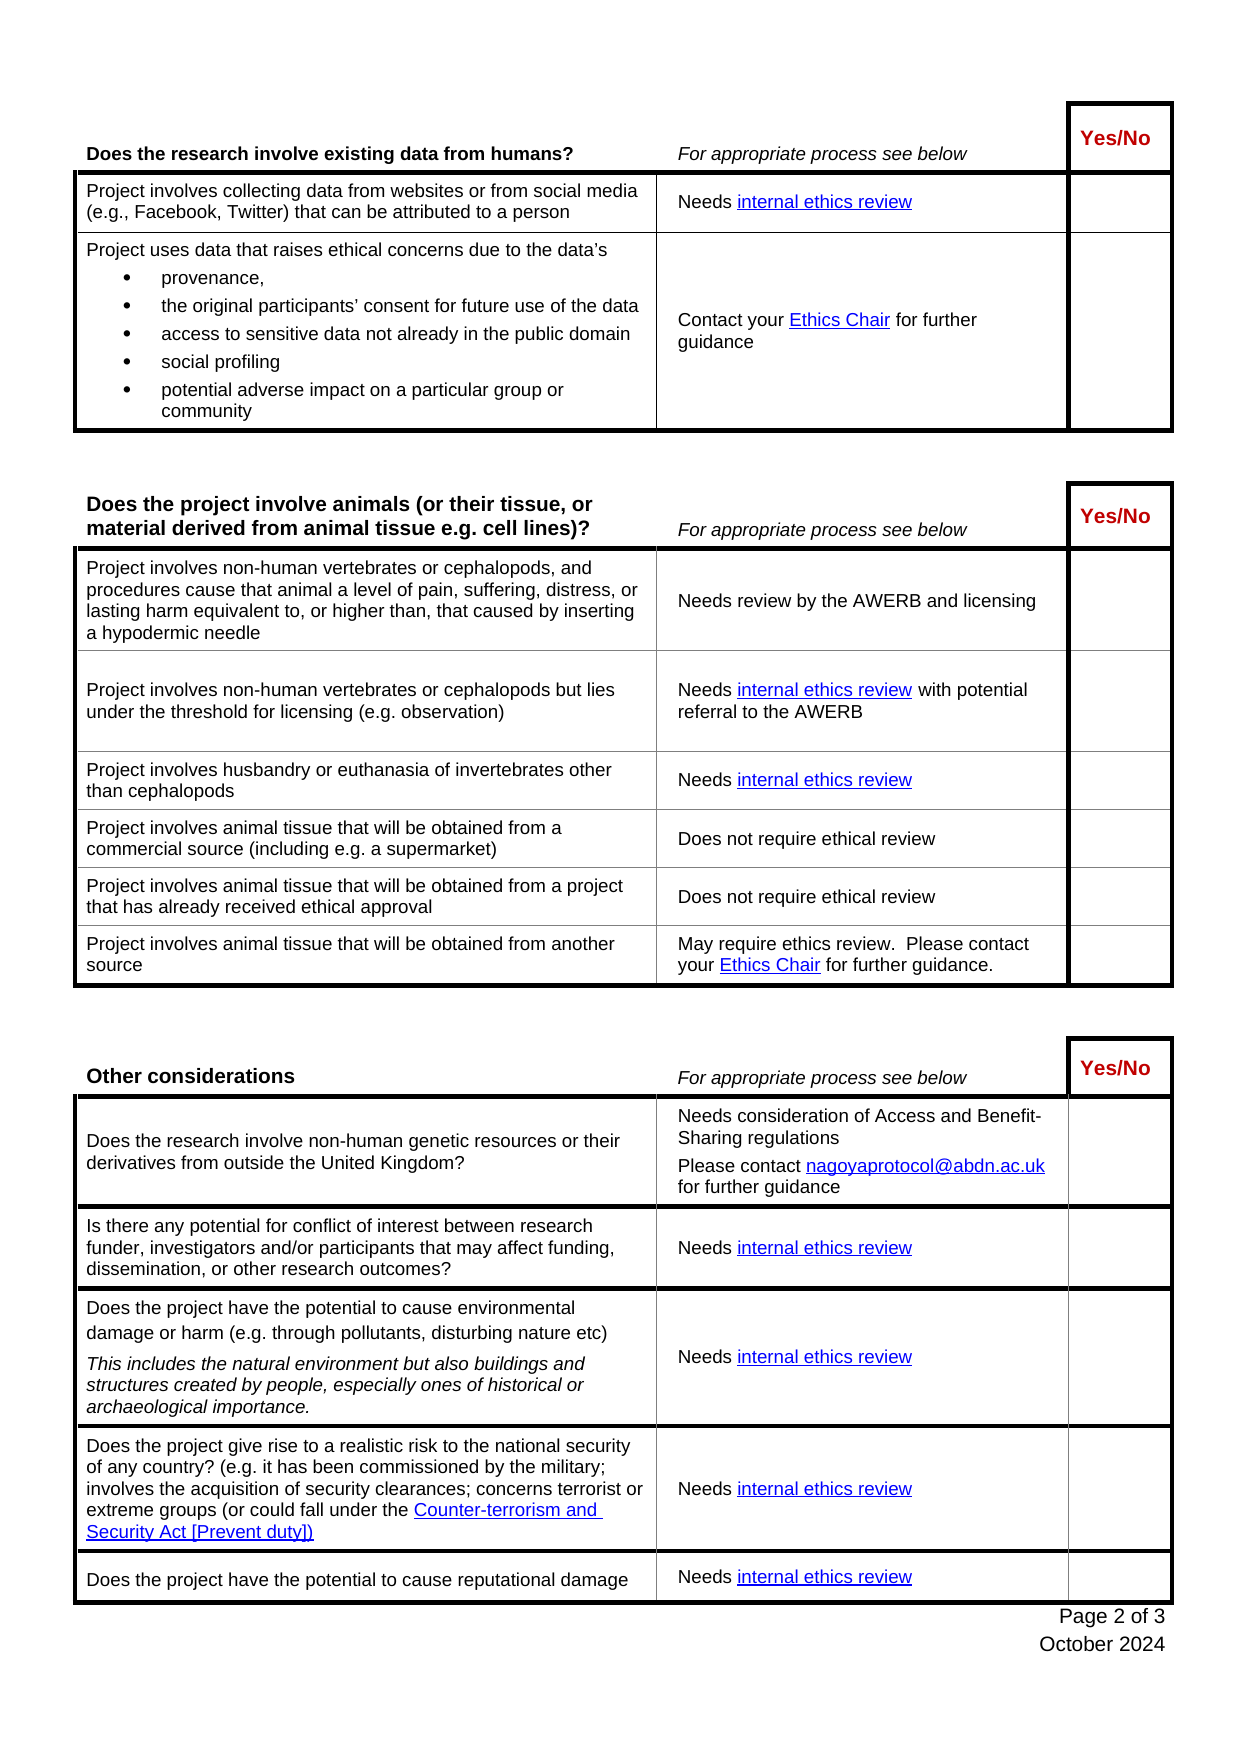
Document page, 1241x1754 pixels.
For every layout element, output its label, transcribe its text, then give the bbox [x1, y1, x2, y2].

table_cell [1071, 551, 1170, 650]
table_header For appropriate process see below [656, 1036, 1066, 1094]
table_cell Project involves husbandry or euthanasia of invertebrates other than cephalopods [77, 752, 656, 809]
table_header Yes/No [1071, 486, 1170, 546]
table_header Yes/No [1071, 106, 1170, 170]
table_cell [1069, 1553, 1170, 1600]
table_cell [77, 1550, 656, 1600]
table_cell [1071, 810, 1170, 867]
table_cell Needs internal ethics review with potential referral to the AWERB [657, 651, 1066, 751]
table_cell Project involves animal tissue that will be obtained from another source [77, 926, 656, 983]
table_cell Project involves animal tissue that will be obtained from a project that has already received ethical approval [77, 868, 656, 925]
table_header Other considerations [75, 1036, 656, 1094]
table_cell May require ethics review. Please contact your Ethics Chair for further guidance. [657, 926, 1066, 983]
table_header Does the research involve existing data from humans? [75, 101, 656, 170]
table_header Does the project involve animals (or their tissue, or material derived from animal tissue e.g. cell lines)? [75, 481, 656, 546]
table_cell Contact your Ethics Chair for further guidance [657, 233, 1066, 428]
table_cell Needs internal ethics review [657, 1428, 1068, 1548]
table_cell [1071, 926, 1170, 983]
table_cell [1071, 175, 1170, 232]
table_cell Project uses data that raises ethical concerns due to the data’s provenance, the original participants’ consent for future use of the data access to sensitive data not already in the public domain social profiling potential adverse impact on a particular group or community [77, 233, 656, 428]
table_cell [1069, 1428, 1170, 1548]
table_cell Needs internal ethics review [657, 1209, 1068, 1286]
table_cell Does the project give rise to a realistic risk to the national security of any country? (e.g. it has been commissioned by the military; involves the acquisition of security clearances; concerns terrorist or extreme groups (or could fall under the Counter-terrorism and Security Act [Prevent duty]) [77, 1425, 656, 1548]
table_cell [1069, 1099, 1170, 1204]
table_cell Does not require ethical review [657, 810, 1066, 867]
table_cell Does the project have the potential to cause environmental damage or harm (e.g. through pollutants, disturbing nature etc) This includes the natural environment but also buildings and structures created by people, especially ones of historical or archaeological importance. [77, 1287, 656, 1423]
table_cell Does not require ethical review [657, 868, 1066, 925]
table_cell Project involves collecting data from websites or from social media (e.g., Facebook, Twitter) that can be attributed to a person [77, 171, 656, 232]
table_cell [1071, 752, 1170, 809]
table_cell [1069, 1291, 1170, 1423]
table_cell Needs internal ethics review [657, 752, 1066, 809]
table_cell Needs internal ethics review [657, 1553, 1068, 1600]
table_cell [1069, 1209, 1170, 1286]
table_cell Is there any potential for conflict of interest between research funder, investigators and/or participants that may affect funding, dissemination, or other research outcomes? [77, 1205, 656, 1286]
table_header For appropriate process see below [656, 101, 1066, 170]
table_cell Needs internal ethics review [657, 1291, 1068, 1423]
table_header Yes/No [1071, 1041, 1170, 1094]
table_cell Project involves non-human vertebrates or cephalopods but lies under the threshold for licensing (e.g. observation) [77, 651, 656, 751]
table_cell Needs consideration of Access and Benefit-Sharing regulations Please contact nagoyaprotocol@abdn.ac.uk for further guidance [657, 1099, 1068, 1204]
table_cell Needs internal ethics review [657, 175, 1066, 232]
table_cell [1071, 868, 1170, 925]
table_cell [1071, 233, 1170, 428]
table_cell Does the research involve non-human genetic resources or their derivatives from outside the United Kingdom? [77, 1095, 656, 1204]
table_cell Needs review by the AWERB and licensing [657, 551, 1066, 650]
table_cell [1071, 651, 1170, 751]
table_header For appropriate process see below [656, 481, 1066, 546]
table_cell Project involves non-human vertebrates or cephalopods, and procedures cause that animal a level of pain, suffering, distress, or lasting harm equivalent to, or higher than, that caused by inserting a hypodermic needle [77, 547, 656, 650]
table_cell Project involves animal tissue that will be obtained from a commercial source (including e.g. a supermarket) [77, 810, 656, 867]
